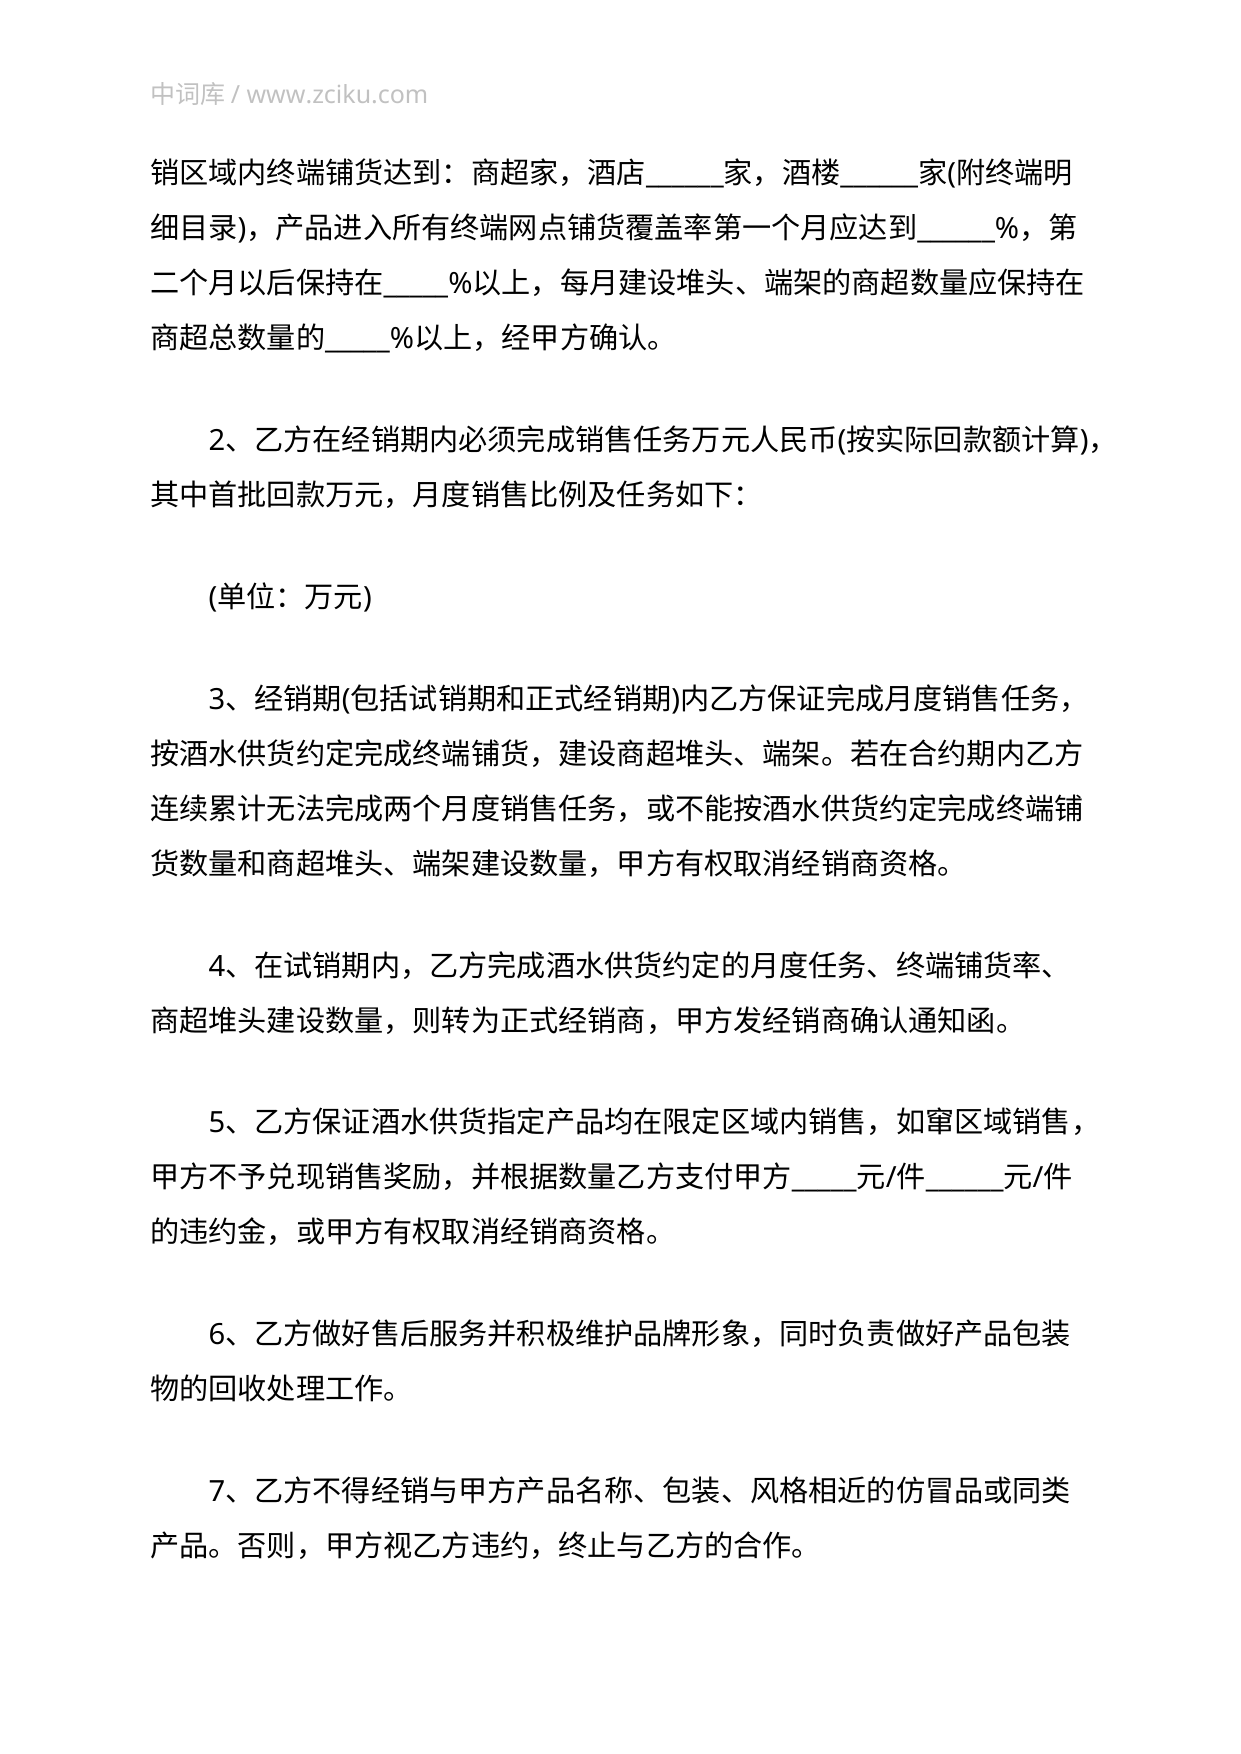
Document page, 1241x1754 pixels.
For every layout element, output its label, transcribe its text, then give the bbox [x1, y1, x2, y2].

text 6、乙方做好售后服务并积极维护品牌形象，同时负责做好产品包装物的回收处理工作。 [150, 1311, 1090, 1408]
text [150, 150, 1090, 357]
text 3、经销期(包括试销期和正式经销期)内乙方保证完成月度销售任务，按酒水供货约定完成终端铺货，建设商超堆头、端架。若在合约期内乙方连续累计无法完成两个月度销售任务，或不能按酒水供货约定完成终端铺货数量和商超堆头、端架建设数量，甲方有权取消经销商资格。 [150, 676, 1090, 883]
text 2、乙方在经销期内必须完成销售任务万元人民币(按实际回款额计算)，其中首批回款万元，月度销售比例及任务如下： [150, 417, 1090, 514]
text 5、乙方保证酒水供货指定产品均在限定区域内销售，如窜区域销售，甲方不予兑现销售奖励，并根据数量乙方支付甲方_____元/件______元/件的违约金，或甲方有权取消经销商资格。 [150, 1099, 1090, 1251]
text 7、乙方不得经销与甲方产品名称、包装、风格相近的仿冒品或同类产品。否则，甲方视乙方违约，终止与乙方的合作。 [150, 1468, 1090, 1565]
text (单位：万元) [150, 574, 1090, 616]
text 4、在试销期内，乙方完成酒水供货约定的月度任务、终端铺货率、商超堆头建设数量，则转为正式经销商，甲方发经销商确认通知函。 [150, 942, 1090, 1039]
